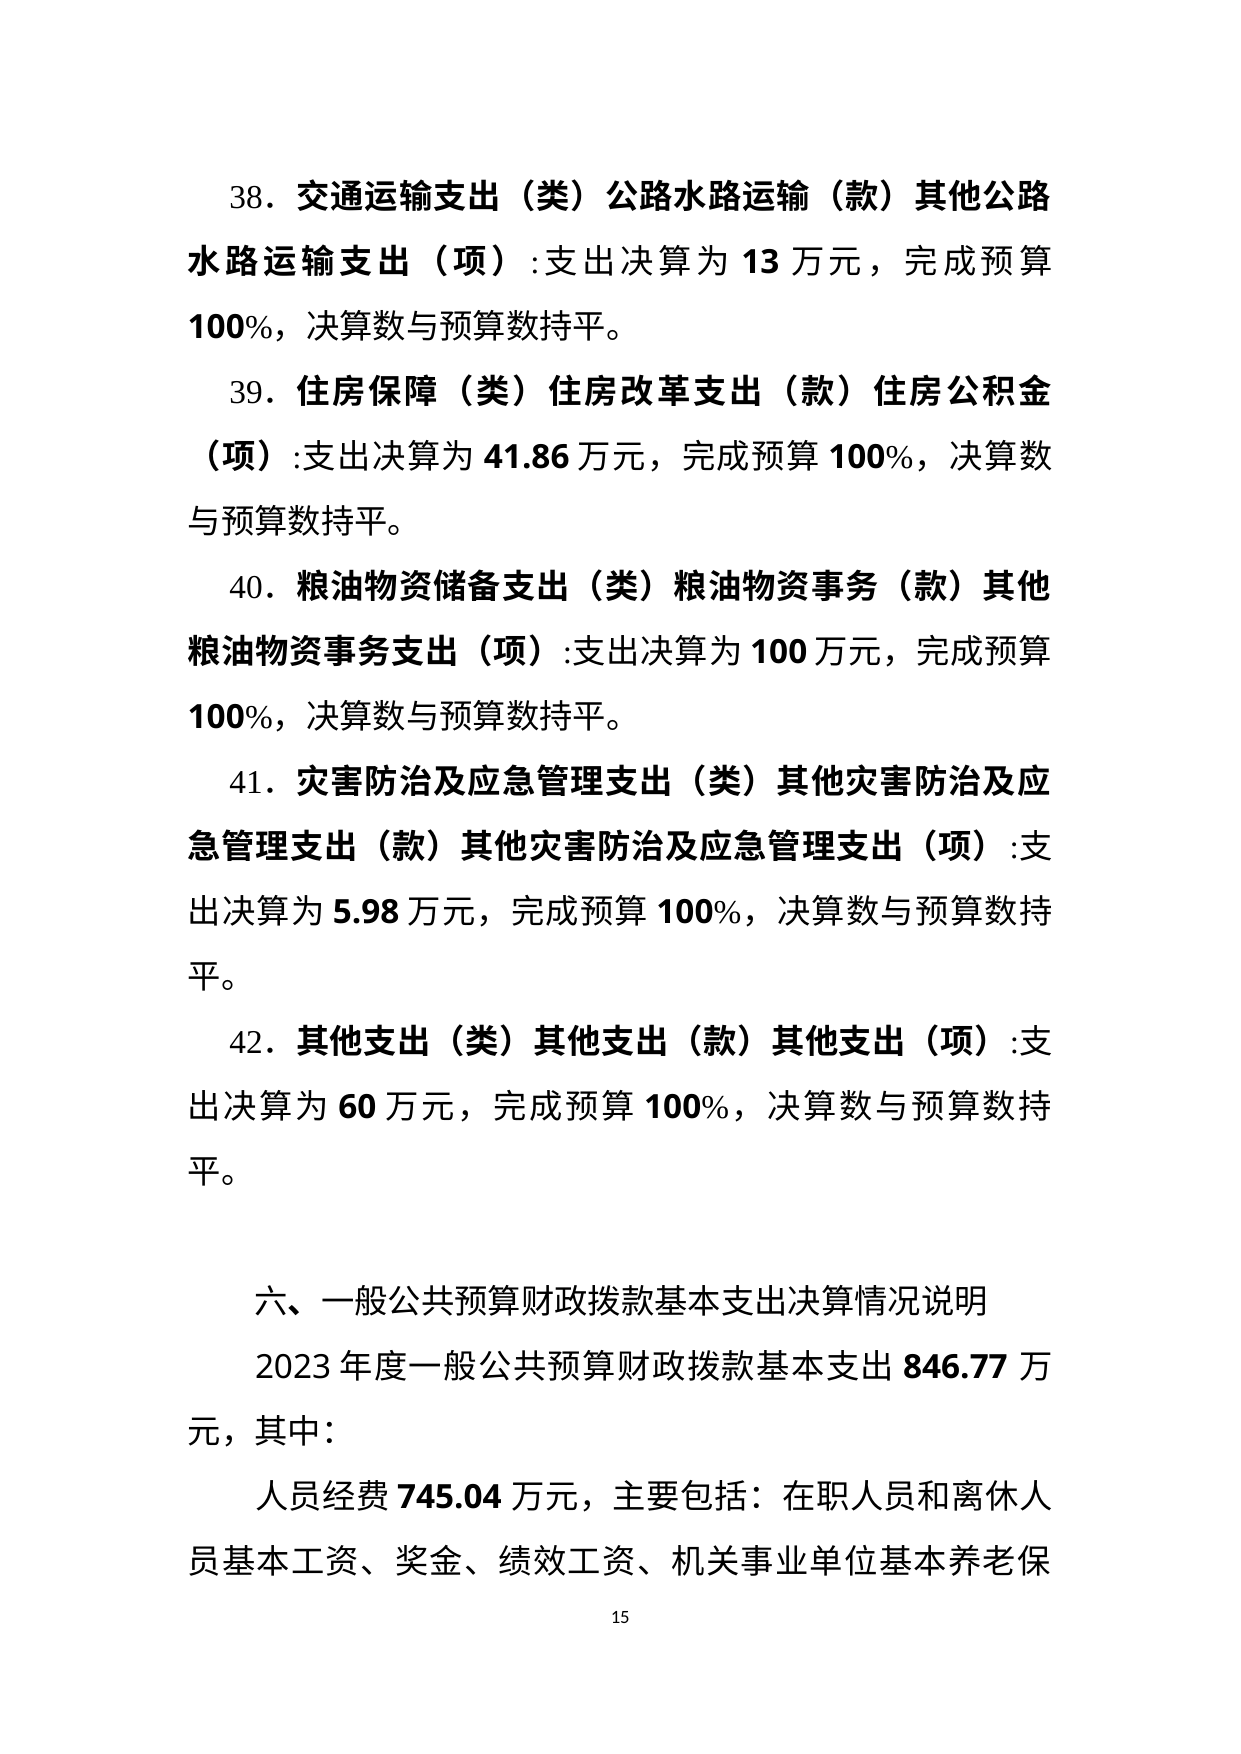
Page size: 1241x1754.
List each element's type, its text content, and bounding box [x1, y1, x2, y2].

list 其他支出（类）其他支出（款）其他支出（项）:支出决算为60万元，完成预算100%，决算数与预算数持平。 [187, 1007, 1053, 1202]
list 灾害防治及应急管理支出（类）其他灾害防治及应急管理支出（款）其他灾害防治及应急管理支出（项）:支出决算为5.98万元，完成预算100%，决算数与预算数持平。 [187, 747, 1053, 1007]
text 2023年度一般公共预算财政拨款基本支出846.77 万元，其中： [187, 1332, 1053, 1462]
text 六、一般公共预算财政拨款基本支出决算情况说明 [187, 1267, 1053, 1332]
list 交通运输支出（类）公路水路运输（款）其他公路水路运输支出（项）:支出决算为13万元，完成预算100%，决算数与预算数持平。 [187, 162, 1053, 357]
list 住房保障（类）住房改革支出（款）住房公积金（项）:支出决算为41.86万元，完成预算100%，决算数与预算数持平。 [187, 357, 1053, 552]
list 粮油物资储备支出（类）粮油物资事务（款）其他粮油物资事务支出（项）:支出决算为100万元，完成预算100%，决算数与预算数持平。 [187, 552, 1053, 747]
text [187, 1462, 1053, 1592]
